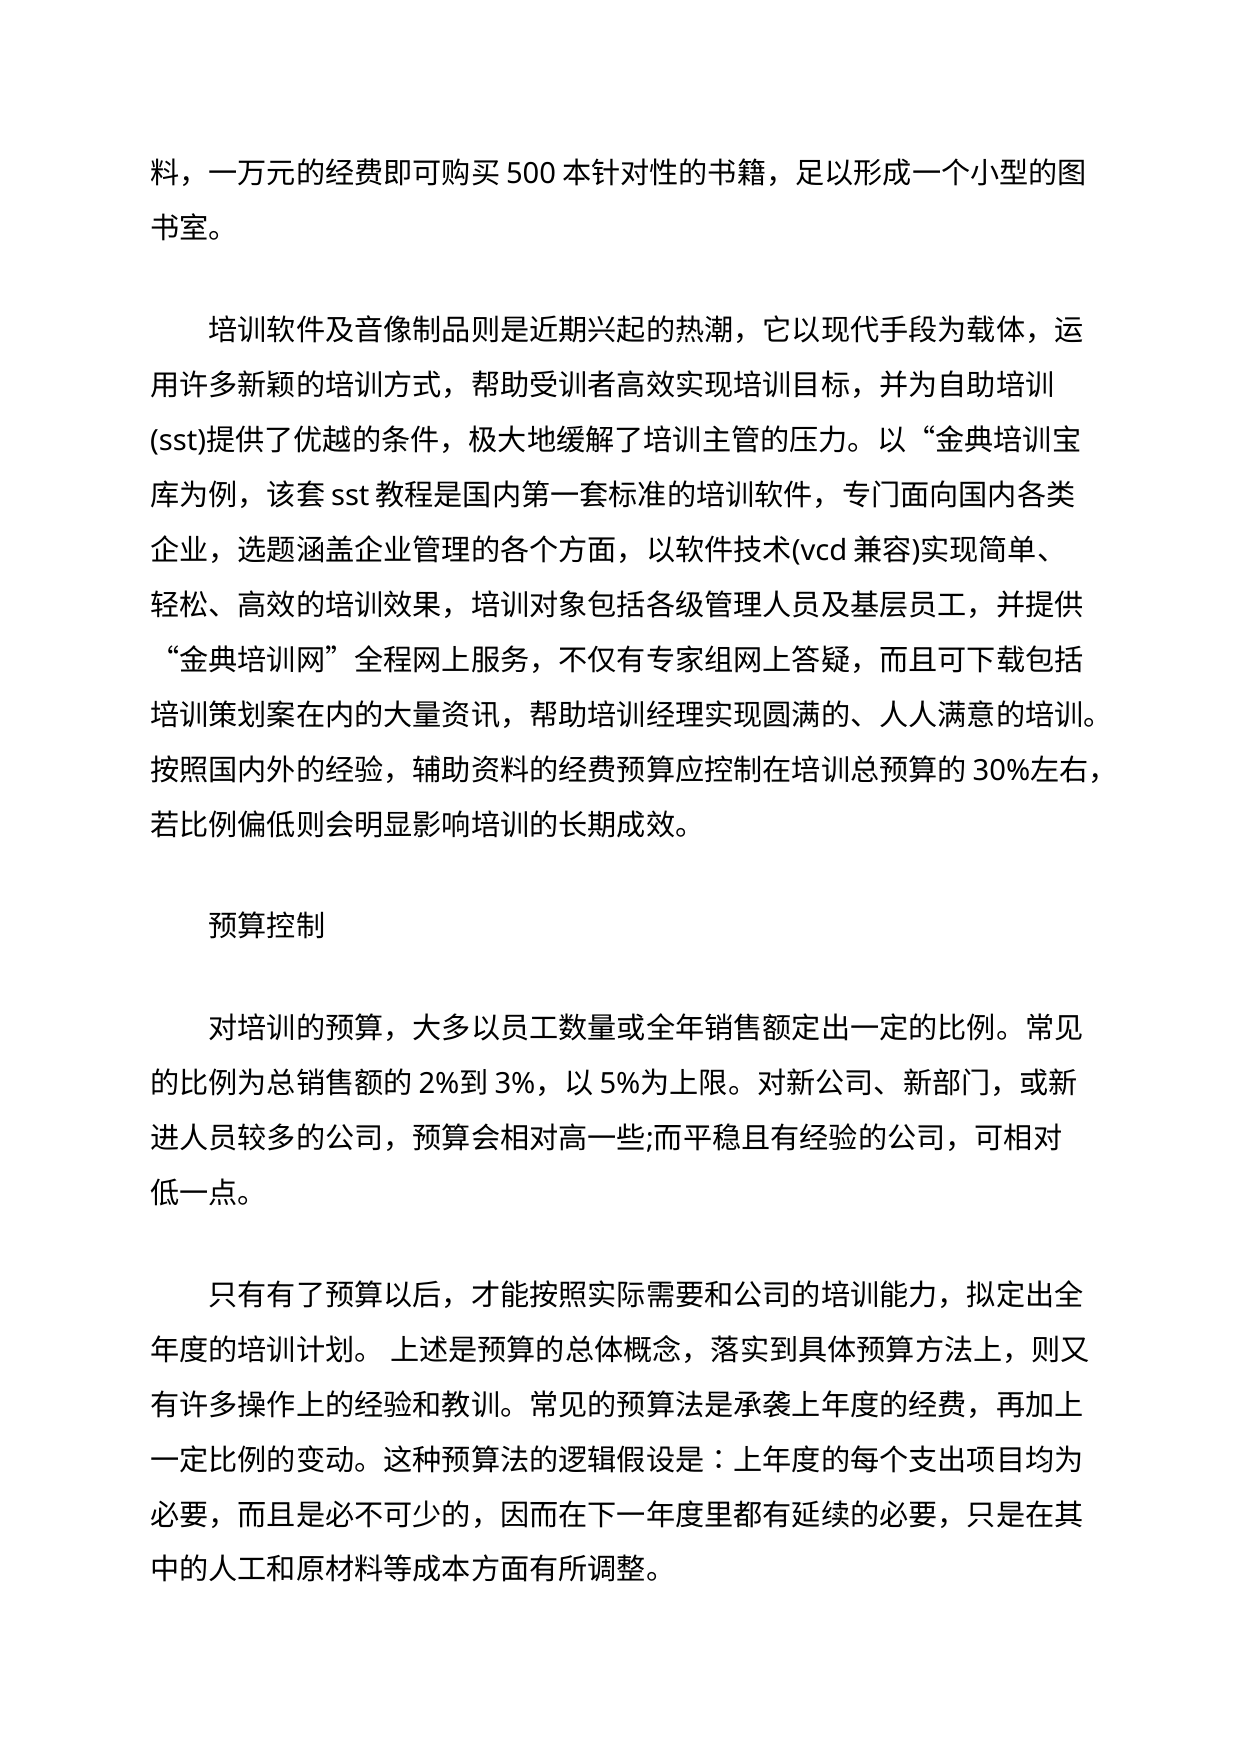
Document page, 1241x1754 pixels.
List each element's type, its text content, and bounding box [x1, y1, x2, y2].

text 培训软件及音像制品则是近期兴起的热潮，它以现代手段为载体，运用许多新颖的培训方式，帮助受训者高效实现培训目标，并为自助培训(sst)提供了优越的条件，极大地缓解了培训主管的压力。以“金典培训宝库为例，该套sst教程是国内第一套标准的培训软件，专门面向国内各类企业，选题涵盖企业管理的各个方面，以软件技术(vcd兼容)实现简单、轻松、高效的培训效果，培训对象包括各级管理人员及基层员工，并提供“金典培训网”全程网上服务，不仅有专家组网上答疑，而且可下载包括培训策划案在内的大量资讯，帮助培训经理实现圆满的、人人满意的培训。按照国内外的经验，辅助资料的经费预算应控制在培训总预算的30%左右，若比例偏低则会明显影响培训的长期成效。 [150, 307, 1090, 843]
text 只有有了预算以后，才能按照实际需要和公司的培训能力，拟定出全年度的培训计划。 上述是预算的总体概念，落实到具体预算方法上，则又有许多操作上的经验和教训。常见的预算法是承袭上年度的经费，再加上一定比例的变动。这种预算法的逻辑假设是∶上年度的每个支出项目均为必要，而且是必不可少的，因而在下一年度里都有延续的必要，只是在其中的人工和原材料等成本方面有所调整。 [150, 1271, 1090, 1588]
text 预算控制 [150, 903, 1090, 945]
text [150, 150, 1090, 247]
text 对培训的预算，大多以员工数量或全年销售额定出一定的比例。常见的比例为总销售额的2%到3%，以5%为上限。对新公司、新部门，或新进人员较多的公司，预算会相对高一些;而平稳且有经验的公司，可相对低一点。 [150, 1005, 1090, 1212]
